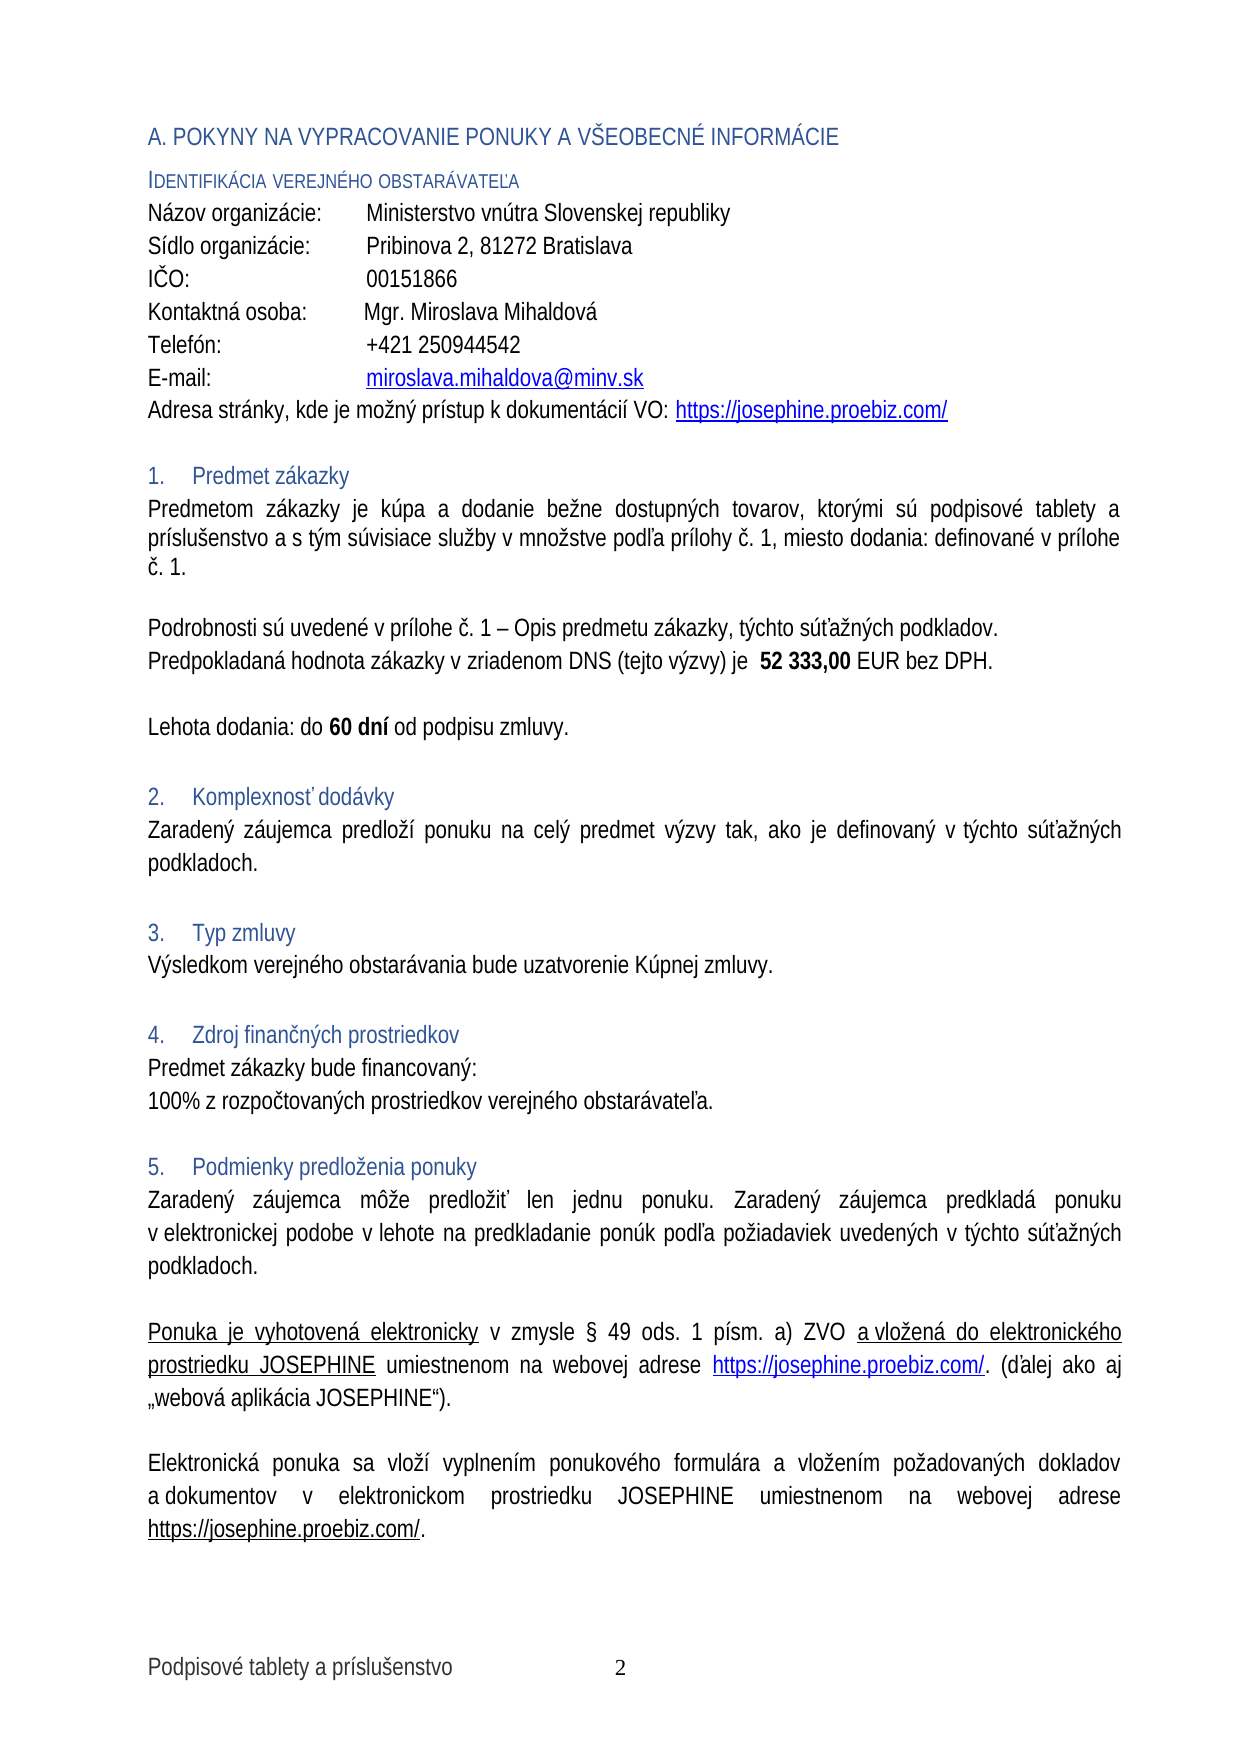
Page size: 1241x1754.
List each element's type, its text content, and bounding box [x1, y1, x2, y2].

text Názov organizácie: Ministerstvo vnútra Slovenskej republiky [148, 198, 1122, 227]
subtitle Predmet zákazky [148, 461, 1122, 490]
text E-mail: miroslava.mihaldova@minv.sk [148, 363, 1122, 391]
subtitle Podmienky predloženia ponuky [148, 1152, 1122, 1181]
text Podrobnosti sú uvedené v prílohe č. 1 – Opis predmetu zákazky, týchto súťažných podkladov. [148, 613, 1122, 642]
text Identifikácia verejného obstarávateľa [148, 165, 1122, 194]
text Elektronická ponuka sa vloží vyplnením ponukového formulára a vložením požadovaných dokladov a dokumentov v elektronickom prostriedku JOSEPHINE umiestnenom na webovej adrese https://josephine.proebiz.com/. [148, 1448, 1122, 1543]
text Lehota dodania: do 60 dní od podpisu zmluvy. [148, 712, 1122, 740]
subtitle Zdroj finančných prostriedkov [148, 1021, 1122, 1049]
text IČO: 00151866 [148, 264, 1122, 292]
text Kontaktná osoba: Mgr. Miroslava Mihaldová [148, 297, 1122, 325]
subtitle Typ zmluvy [148, 918, 1122, 946]
text Výsledkom verejného obstarávania bude uzatvorenie Kúpnej zmluvy. [148, 951, 1122, 979]
text A. POKYNY NA VYPRACOVANIE PONUKY A VŠEOBECNÉ INFORMÁCIE [148, 122, 1122, 150]
text Adresa stránky, kde je možný prístup k dokumentácií VO: https://josephine.proebiz.com/ [148, 396, 1122, 424]
text Zaradený záujemca predloží ponuku na celý predmet výzvy tak, ako je definovaný v týchto súťažných podkladoch. [148, 815, 1122, 876]
text Telefón: +421 250944542 [148, 330, 1122, 358]
text Predpokladaná hodnota zákazky v zriadenom DNS (tejto výzvy) je 52 333,00 EUR bez DPH. [148, 646, 1122, 674]
text Predmet zákazky bude financovaný: [148, 1053, 1120, 1082]
subtitle Komplexnosť dodávky [148, 782, 1122, 810]
text 100% z rozpočtovaných prostriedkov verejného obstarávateľa. [148, 1086, 1122, 1115]
text Predmetom zákazky je kúpa a dodanie bežne dostupných tovarov, ktorými sú podpisové tablety a príslušenstvo a s tým súvisiace služby v množstve podľa prílohy č. 1, miesto dodania: definované v prílohe č. 1. [148, 494, 1122, 580]
text Sídlo organizácie: Pribinova 2, 81272 Bratislava [148, 231, 1122, 259]
text Ponuka je vyhotovená elektronicky v zmysle § 49 ods. 1 písm. a) ZVO a vložená do elektronického prostriedku JOSEPHINE umiestnenom na webovej adrese https://josephine.proebiz.com/. (ďalej ako aj „webová aplikácia JOSEPHINE“). [148, 1317, 1122, 1411]
text Zaradený záujemca môže predložiť len jednu ponuku. Zaradený záujemca predkladá ponuku v elektronickej podobe v lehote na predkladanie ponúk podľa požiadaviek uvedených v týchto súťažných podkladoch. [148, 1185, 1122, 1279]
